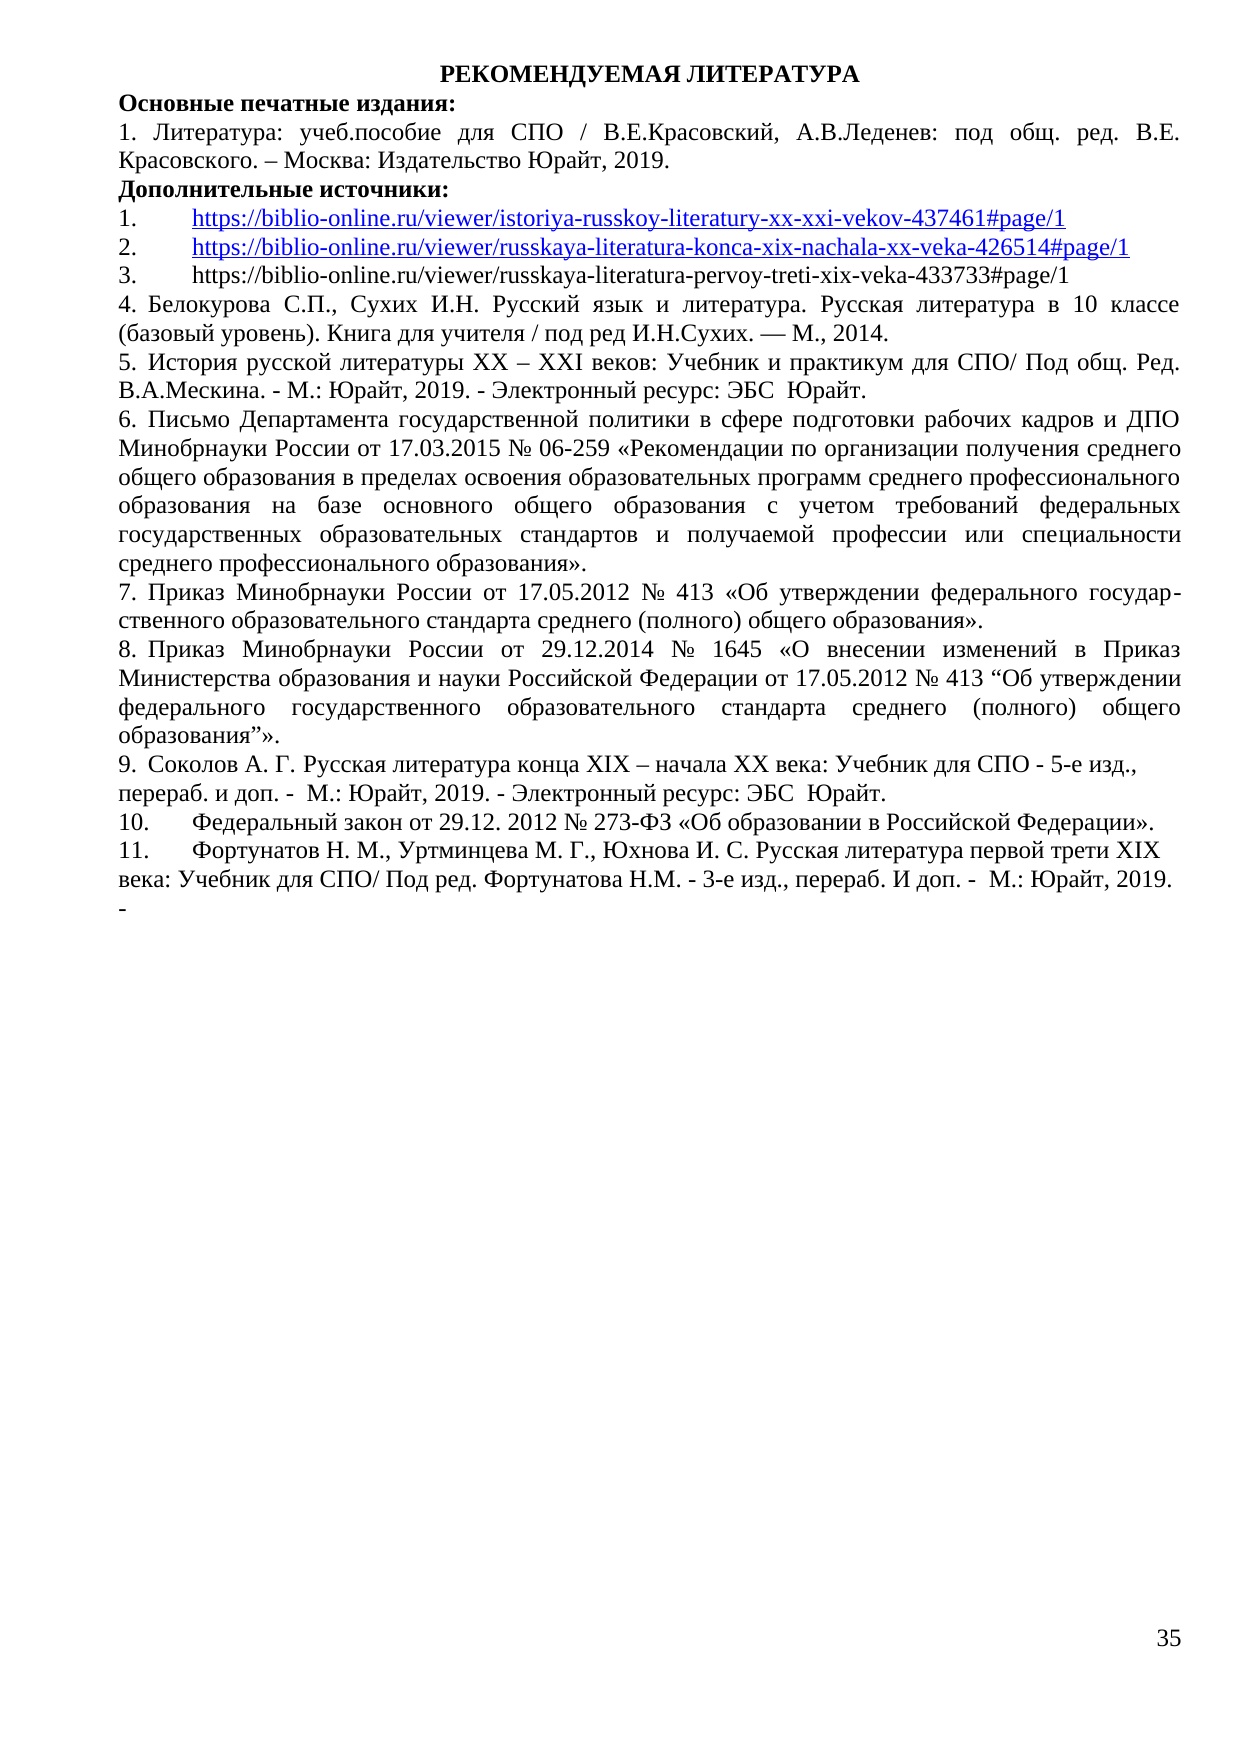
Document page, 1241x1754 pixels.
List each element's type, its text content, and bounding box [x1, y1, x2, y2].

list https://biblio-online.ru/viewer/russkaya-literatura-konca-xix-nachala-xx-veka-426514#page/1 [118, 232, 1181, 260]
list Приказ Минобрнауки России от 29.12.2014 № 1645 «О внесении изменений в Приказ Министерства образования и науки Российской Федерации от 17.05.2012 № 413 “Об утверждении федерального государственного образовательного стандарта среднего (полного) общего образования”». [118, 634, 1181, 749]
text Основные печатные издания: [118, 88, 1181, 117]
list https://biblio-online.ru/viewer/russkaya-literatura-pervoy-treti-xix-veka-433733#page/1 [118, 260, 1181, 289]
list Письмо Департамента государственной политики в сфере подготовки рабочих кадров и ДПО Минобрнауки России от 17.03.2015 № 06-259 «Рекомендации по организации получения среднего общего образования в пределах освоения образовательных программ среднего профессионального образования на базе основного общего образования с учетом требований федеральных государственных образовательных стандартов и получаемой профессии или специальности среднего профессионального образования». [118, 404, 1181, 577]
list Приказ Минобрнауки России от 17.05.2012 № 413 «Об утверждении федерального государственного образовательного стандарта среднего (полного) общего образования». [118, 577, 1181, 634]
list Фортунатов Н. М., Уртминцева М. Г., Юхнова И. С. Русская литература первой трети ХIХ века: Учебник для СПО/ Под ред. Фортунатова Н.М. - 3-е изд., перераб. И доп. - М.: Юрайт, 2019. - [118, 835, 1181, 922]
list https://biblio-online.ru/viewer/istoriya-russkoy-literatury-xx-xxi-vekov-437461#page/1 [118, 203, 1181, 232]
text Рекомендуемая литература [118, 59, 1181, 88]
list Федеральный закон от 29.12. 2012 № 273-ФЗ «Об образовании в Российской Федерации». [118, 807, 1181, 835]
text Дополнительные источники: [118, 174, 1181, 203]
text 1. Литература: учеб.пособие для СПО / В.Е.Красовский, А.В.Леденев: под общ. ред. В.Е. Красовского. – Москва: Издательство Юрайт, 2019. [118, 117, 1181, 174]
list Соколов А. Г. Русская литература конца ХIХ – начала ХХ века: Учебник для СПО - 5-е изд., перераб. и доп. - М.: Юрайт, 2019. - Электронный ресурс: ЭБС Юрайт. [118, 749, 1181, 807]
list Белокурова С.П., Сухих И.Н. Русский язык и литература. Русская литература в 10 классе (базовый уровень). Книга для учителя / под ред И.Н.Сухих. — М., 2014. [118, 289, 1181, 347]
list История русской литературы ХХ – ХХI веков: Учебник и практикум для СПО/ Под общ. Ред. В.А.Мескина. - М.: Юрайт, 2019. - Электронный ресурс: ЭБС Юрайт. [118, 347, 1181, 404]
